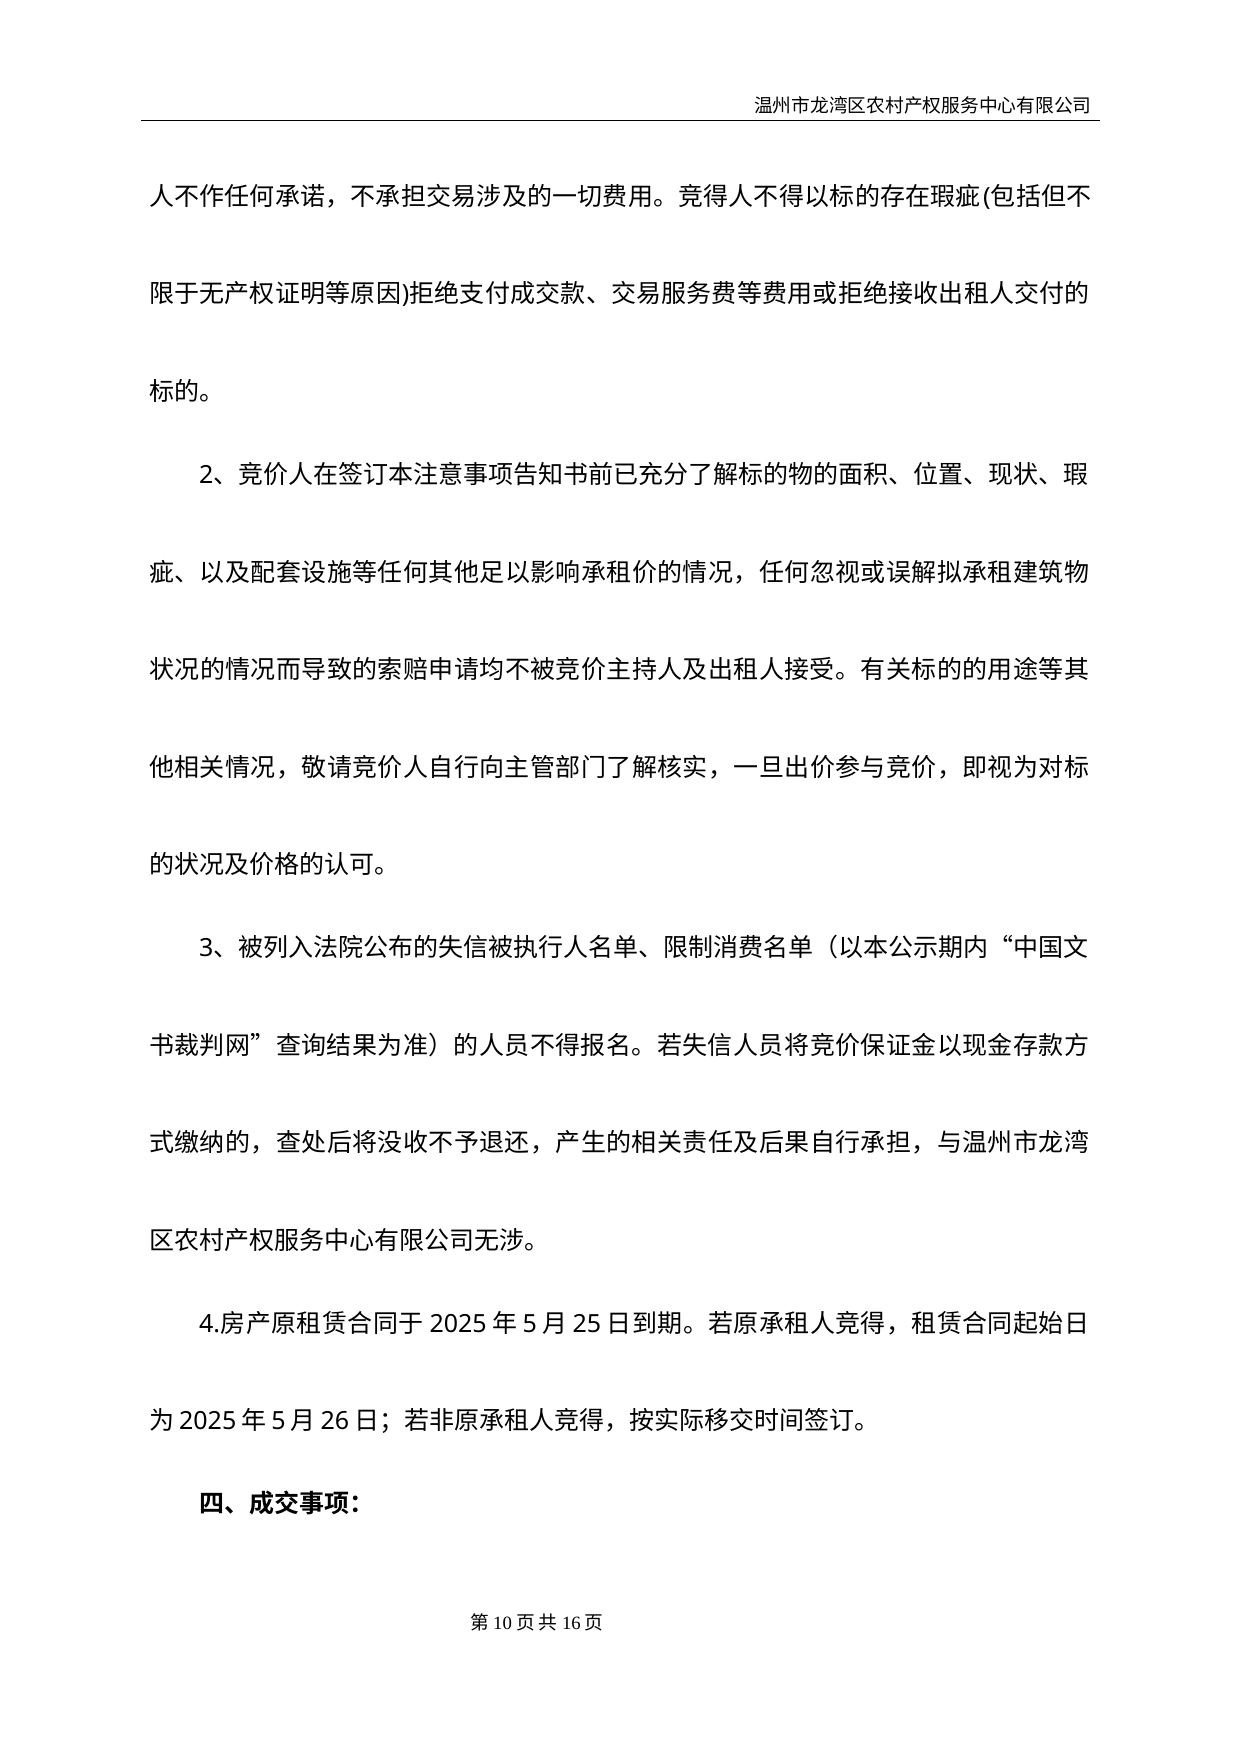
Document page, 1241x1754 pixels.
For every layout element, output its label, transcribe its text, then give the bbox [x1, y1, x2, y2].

text 3、被列入法院公布的失信被执行人名单、限制消费名单（以本公示期内“中国文书裁判网”查询结果为准）的人员不得报名。若失信人员将竞价保证金以现金存款方式缴纳的，查处后将没收不予退还，产生的相关责任及后果自行承担，与温州市龙湾区农村产权服务中心有限公司无涉。 [149, 913, 1091, 1271]
text 4.房产原租赁合同于2025年5月25日到期。若原承租人竞得，租赁合同起始日为2025年5月26日；若非原承租人竞得，按实际移交时间签订。 [149, 1289, 1091, 1451]
text 2、竞价人在签订本注意事项告知书前已充分了解标的物的面积、位置、现状、瑕疵、以及配套设施等任何其他足以影响承租价的情况，任何忽视或误解拟承租建筑物状况的情况而导致的索赔申请均不被竞价主持人及出租人接受。有关标的的用途等其他相关情况，敬请竞价人自行向主管部门了解核实，一旦出价参与竞价，即视为对标的状况及价格的认可。 [149, 440, 1091, 895]
list 四、成交事项： [149, 1469, 1091, 1534]
